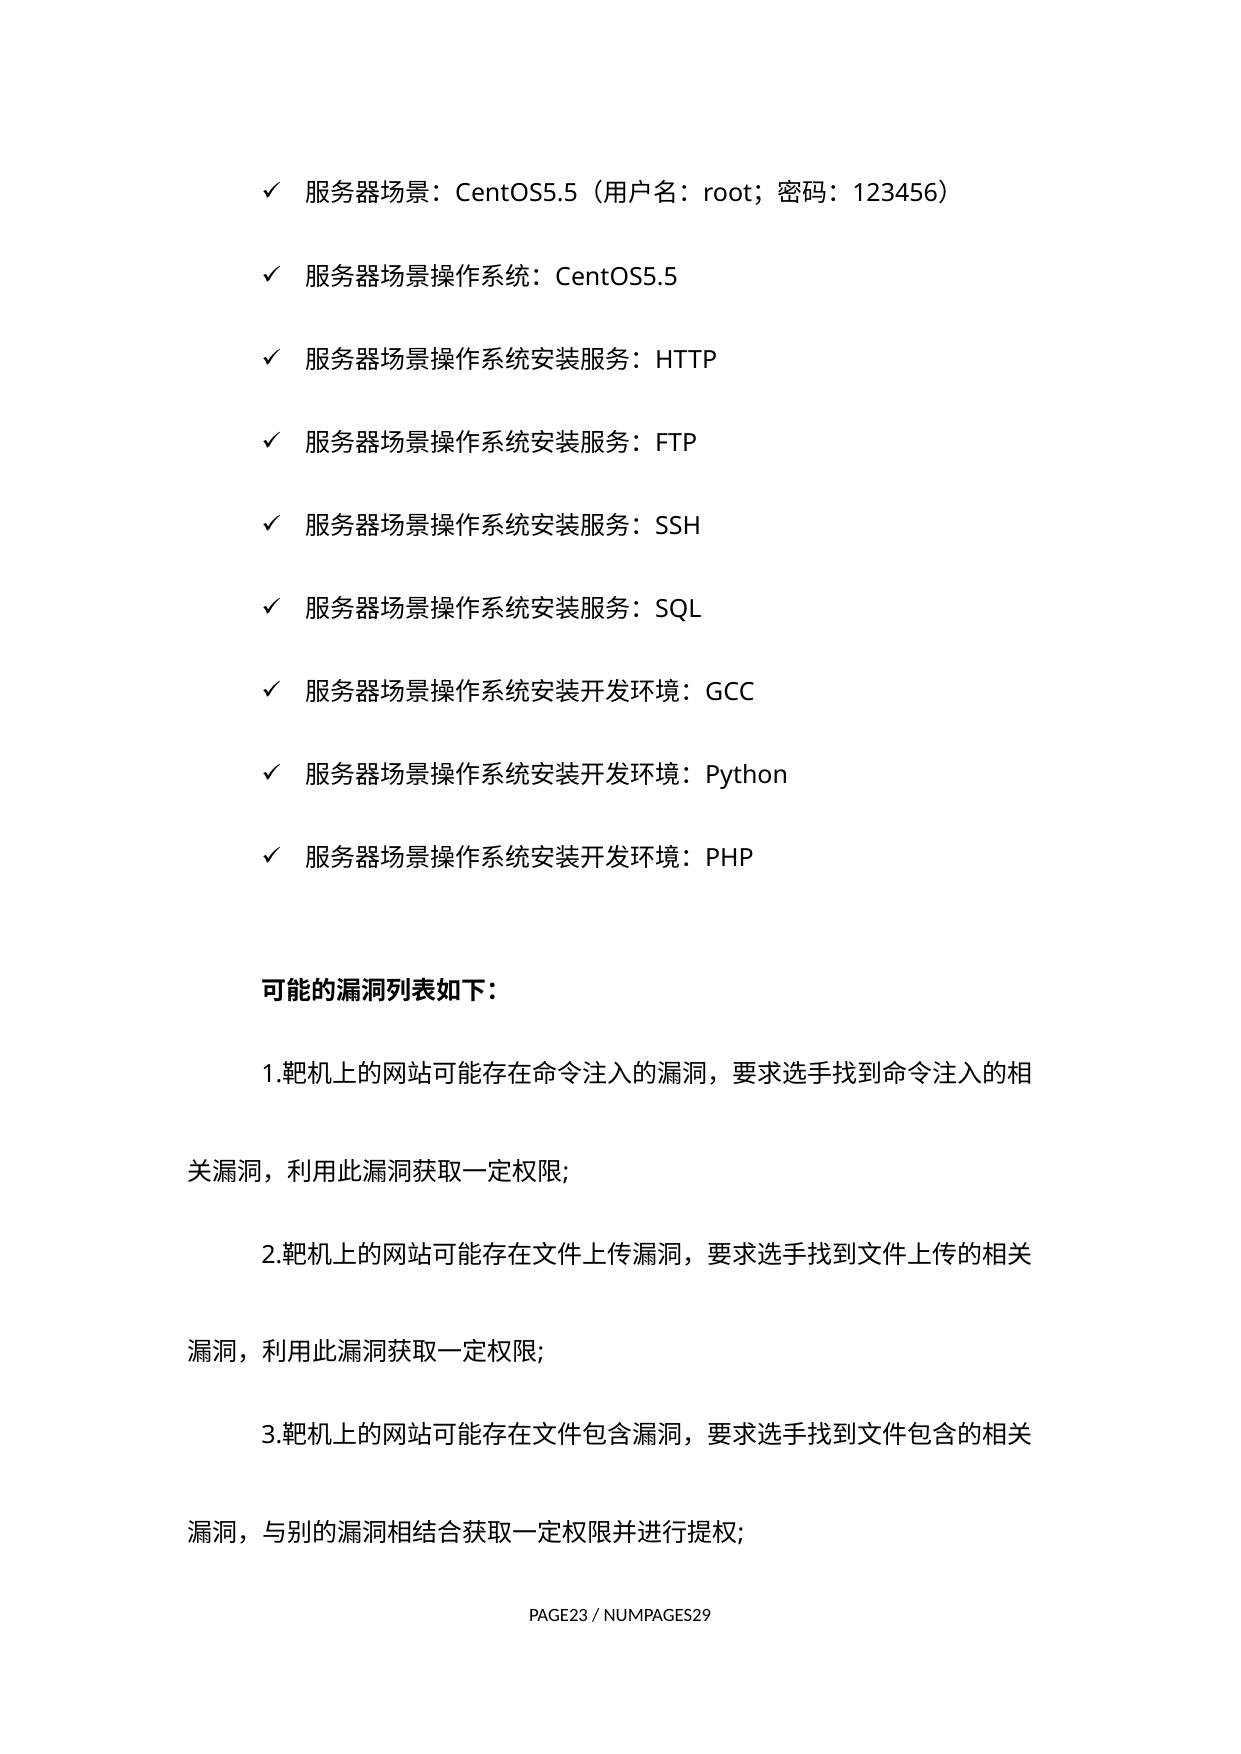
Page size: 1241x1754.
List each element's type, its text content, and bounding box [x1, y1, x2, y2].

list 服务器场景操作系统安装服务：SSH [261, 491, 1053, 556]
list 服务器场景操作系统安装开发环境：Python [261, 740, 1053, 805]
list 服务器场景操作系统安装服务：FTP [261, 408, 1053, 473]
list 服务器场景操作系统：CentOS5.5 [261, 242, 1053, 307]
list 服务器场景操作系统安装开发环境：PHP [261, 823, 1053, 888]
list 服务器场景操作系统安装开发环境：GCC [261, 657, 1053, 722]
list 可能的漏洞列表如下： [187, 956, 1053, 1021]
list 2.靶机上的网站可能存在文件上传漏洞，要求选手找到文件上传的相关漏洞，利用此漏洞获取一定权限; [187, 1220, 1053, 1382]
list 1.靶机上的网站可能存在命令注入的漏洞，要求选手找到命令注入的相关漏洞，利用此漏洞获取一定权限; [187, 1039, 1053, 1202]
list 服务器场景：CentOS5.5（用户名：root；密码：123456） [261, 158, 1053, 223]
list 服务器场景操作系统安装服务：HTTP [261, 325, 1053, 390]
list 3.靶机上的网站可能存在文件包含漏洞，要求选手找到文件包含的相关漏洞，与别的漏洞相结合获取一定权限并进行提权; [187, 1401, 1053, 1563]
list 服务器场景操作系统安装服务：SQL [261, 574, 1053, 639]
